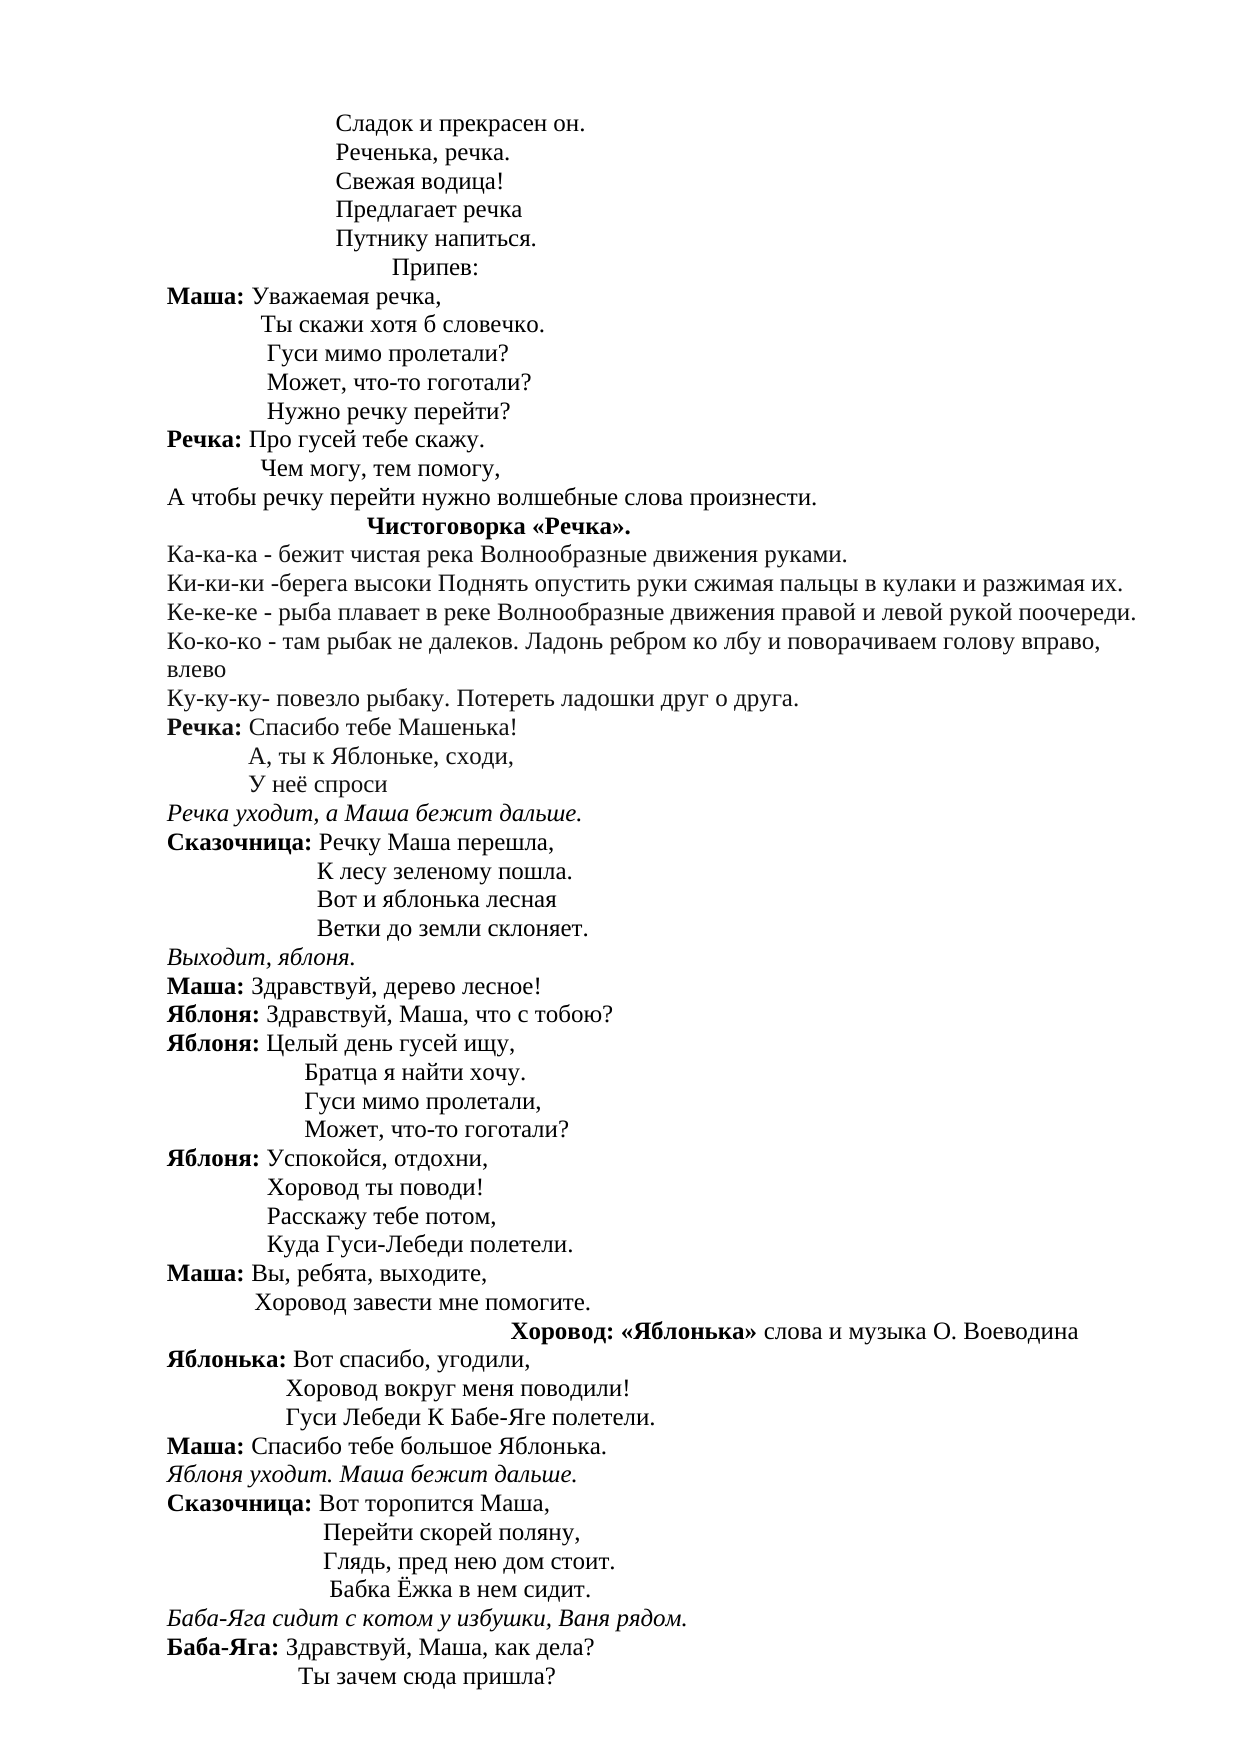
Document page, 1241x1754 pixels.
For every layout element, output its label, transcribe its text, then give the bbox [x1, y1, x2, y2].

text Ко-ко-ко - там рыбак не далеков. Ладонь ребром ко лбу и поворачиваем голову вправо, влево [167, 626, 1163, 683]
text Свежая водица! [167, 166, 1163, 194]
text Братца я найти хочу. [167, 1057, 1163, 1086]
text Бабка Ёжка в нем сидит. [167, 1574, 1163, 1603]
text Реченька, речка. [167, 137, 1163, 166]
text Чистоговорка «Речка». [167, 511, 1163, 539]
text Припев: [167, 252, 1163, 281]
text Сладок и прекрасен он. [167, 108, 1163, 137]
text Путнику напиться. [167, 223, 1163, 252]
text К лесу зеленому пошла. [167, 856, 1163, 884]
text Хоровод: «Яблонька» слова и музыка О. Воеводина Яблонька: Вот спасибо, угодили, Хоровод вокруг меня поводили! [167, 1316, 1163, 1402]
text Ветки до земли склоняет. Выходит, яблоня. [167, 913, 1163, 971]
text Маша: Спасибо тебе большое Яблонька. [167, 1431, 1163, 1459]
text Баба-Яга сидит с котом у избушки, Ваня рядом. [167, 1603, 1163, 1632]
text Яблоня: Целый день гусей ищу, [167, 1028, 1163, 1057]
text Может, что-то гоготали? [167, 367, 1163, 396]
text Гуси мимо пролетали, [167, 1086, 1163, 1114]
text Баба-Яга: Здравствуй, Маша, как дела? [167, 1632, 1163, 1661]
text Гуси Лебеди К Бабе-Яге полетели. [167, 1402, 1163, 1431]
text Маша: Здравствуй, дерево лесное! [167, 971, 1163, 999]
text Может, что-то гоготали? [167, 1114, 1163, 1143]
text Нужно речку перейти? [167, 396, 1163, 424]
text Ты скажи хотя б словечко. [167, 309, 1163, 338]
text Ку-ку-ку- повезло рыбаку. Потереть ладошки друг о друга. [167, 683, 1163, 712]
text Ка-ка-ка - бежит чистая река Волнообразные движения руками. [167, 539, 1163, 568]
text Речка: Про гусей тебе скажу. [167, 424, 1163, 453]
text Ты зачем сюда пришла? [167, 1661, 1163, 1716]
text Ке-ке-ке - рыба плавает в реке Волнообразные движения правой и левой рукой поочереди. [167, 597, 1163, 626]
text Яблоня: Успокойся, отдохни, Хоровод ты поводи! Расскажу тебе потом, Куда Гуси-Лебеди полетели. [167, 1143, 1163, 1258]
text Вот и яблонька лесная [167, 884, 1163, 913]
text Речка: Спасибо тебе Машенька! А, ты к Яблоньке, сходи, У неё спроси [167, 712, 1163, 798]
text Ки-ки-ки -берега высоки Поднять опустить руки сжимая пальцы в кулаки и разжимая их. [167, 568, 1163, 597]
text Перейти скорей поляну, [167, 1517, 1163, 1546]
text Чем могу, тем помогу, [167, 453, 1163, 482]
text Речка уходит, а Маша бежит дальше. [167, 798, 1163, 827]
text Яблоня уходит. Маша бежит дальше. [167, 1459, 1163, 1488]
text А чтобы речку перейти нужно волшебные слова произнести. [167, 482, 1163, 511]
text Маша: Вы, ребята, выходите, Хоровод завести мне помогите. [167, 1258, 1163, 1316]
text Предлагает речка [167, 194, 1163, 223]
text Яблоня: Здравствуй, Маша, что с тобою? [167, 999, 1163, 1028]
text Сказочница: Речку Маша перешла, [167, 827, 1163, 856]
text Маша: Уважаемая речка, [167, 281, 1163, 309]
text Сказочница: Вот торопится Маша, [167, 1488, 1163, 1517]
text Гуси мимо пролетали? [167, 338, 1163, 367]
text Глядь, пред нею дом стоит. [167, 1546, 1163, 1574]
